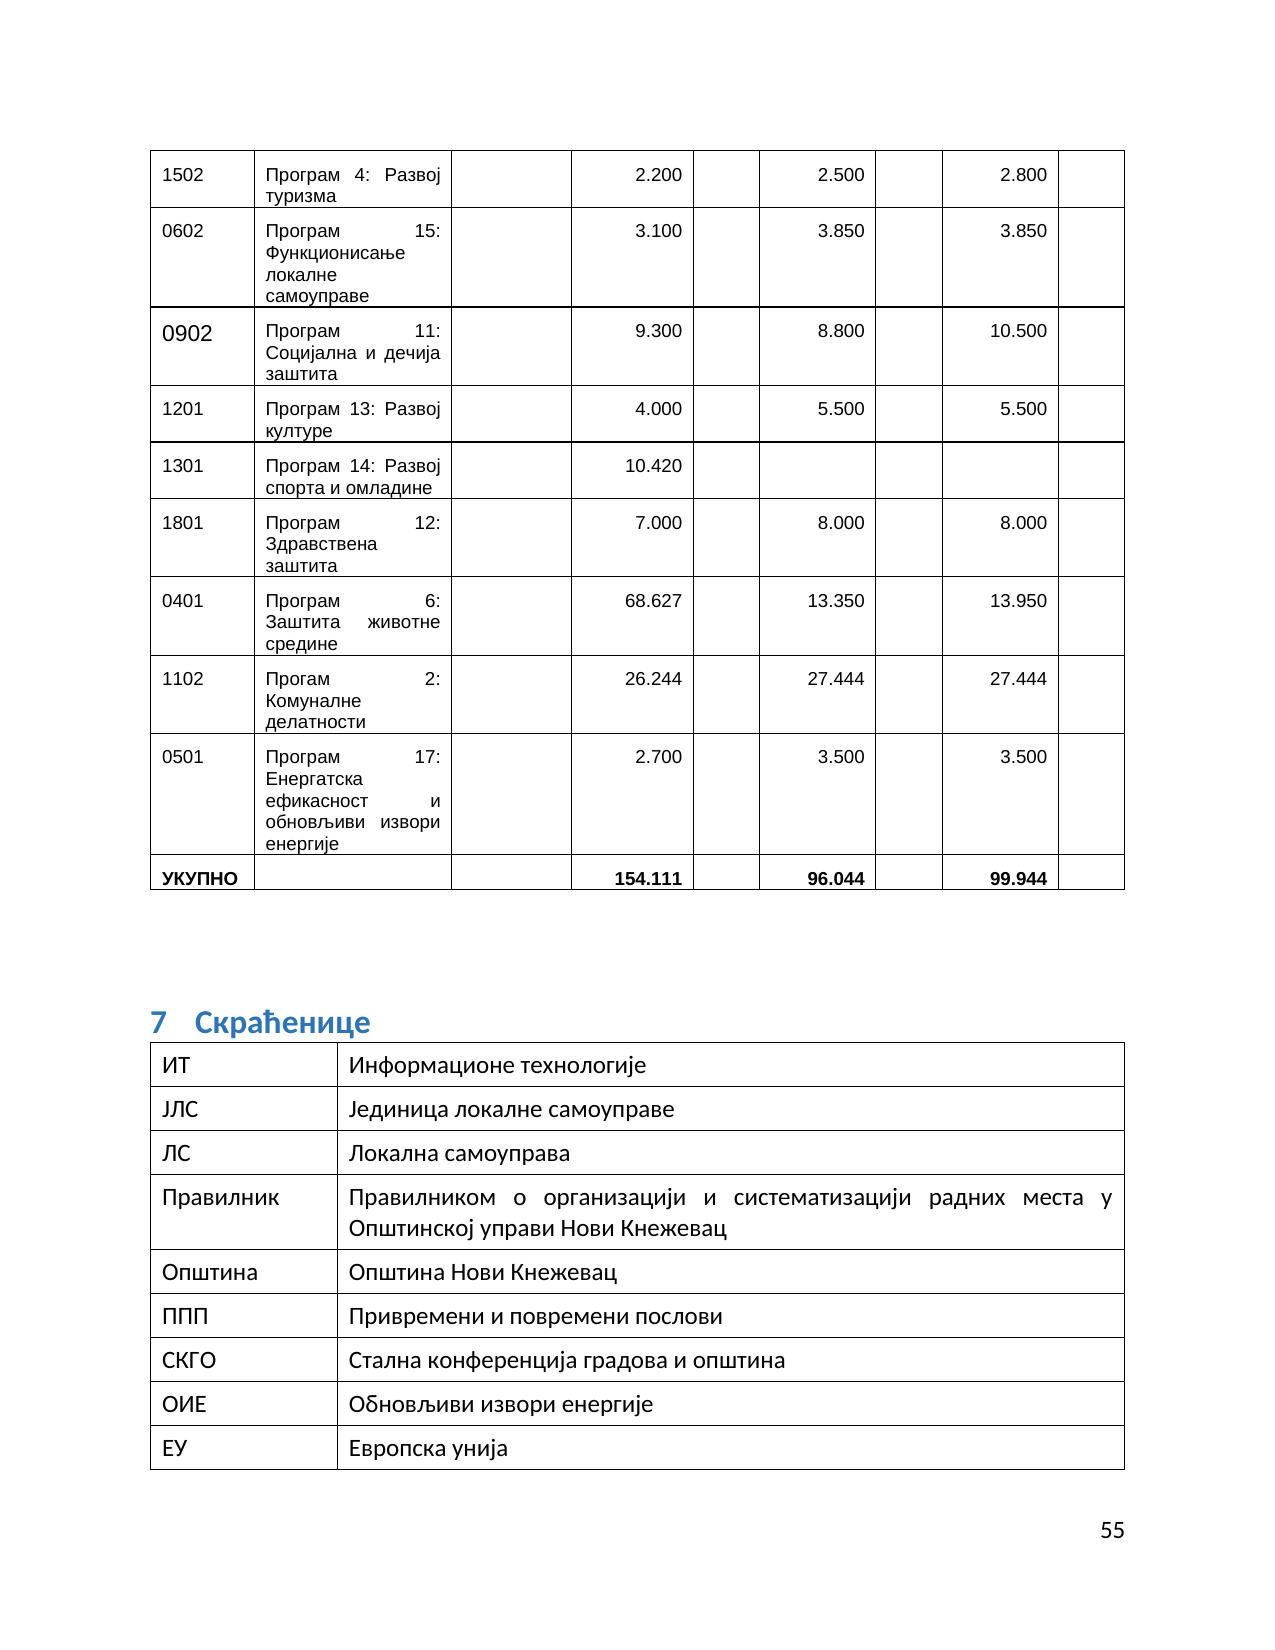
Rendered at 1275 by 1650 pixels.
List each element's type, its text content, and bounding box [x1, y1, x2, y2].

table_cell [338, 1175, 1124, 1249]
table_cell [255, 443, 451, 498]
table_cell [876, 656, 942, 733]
subtitle Скраћенице [150, 1001, 1125, 1042]
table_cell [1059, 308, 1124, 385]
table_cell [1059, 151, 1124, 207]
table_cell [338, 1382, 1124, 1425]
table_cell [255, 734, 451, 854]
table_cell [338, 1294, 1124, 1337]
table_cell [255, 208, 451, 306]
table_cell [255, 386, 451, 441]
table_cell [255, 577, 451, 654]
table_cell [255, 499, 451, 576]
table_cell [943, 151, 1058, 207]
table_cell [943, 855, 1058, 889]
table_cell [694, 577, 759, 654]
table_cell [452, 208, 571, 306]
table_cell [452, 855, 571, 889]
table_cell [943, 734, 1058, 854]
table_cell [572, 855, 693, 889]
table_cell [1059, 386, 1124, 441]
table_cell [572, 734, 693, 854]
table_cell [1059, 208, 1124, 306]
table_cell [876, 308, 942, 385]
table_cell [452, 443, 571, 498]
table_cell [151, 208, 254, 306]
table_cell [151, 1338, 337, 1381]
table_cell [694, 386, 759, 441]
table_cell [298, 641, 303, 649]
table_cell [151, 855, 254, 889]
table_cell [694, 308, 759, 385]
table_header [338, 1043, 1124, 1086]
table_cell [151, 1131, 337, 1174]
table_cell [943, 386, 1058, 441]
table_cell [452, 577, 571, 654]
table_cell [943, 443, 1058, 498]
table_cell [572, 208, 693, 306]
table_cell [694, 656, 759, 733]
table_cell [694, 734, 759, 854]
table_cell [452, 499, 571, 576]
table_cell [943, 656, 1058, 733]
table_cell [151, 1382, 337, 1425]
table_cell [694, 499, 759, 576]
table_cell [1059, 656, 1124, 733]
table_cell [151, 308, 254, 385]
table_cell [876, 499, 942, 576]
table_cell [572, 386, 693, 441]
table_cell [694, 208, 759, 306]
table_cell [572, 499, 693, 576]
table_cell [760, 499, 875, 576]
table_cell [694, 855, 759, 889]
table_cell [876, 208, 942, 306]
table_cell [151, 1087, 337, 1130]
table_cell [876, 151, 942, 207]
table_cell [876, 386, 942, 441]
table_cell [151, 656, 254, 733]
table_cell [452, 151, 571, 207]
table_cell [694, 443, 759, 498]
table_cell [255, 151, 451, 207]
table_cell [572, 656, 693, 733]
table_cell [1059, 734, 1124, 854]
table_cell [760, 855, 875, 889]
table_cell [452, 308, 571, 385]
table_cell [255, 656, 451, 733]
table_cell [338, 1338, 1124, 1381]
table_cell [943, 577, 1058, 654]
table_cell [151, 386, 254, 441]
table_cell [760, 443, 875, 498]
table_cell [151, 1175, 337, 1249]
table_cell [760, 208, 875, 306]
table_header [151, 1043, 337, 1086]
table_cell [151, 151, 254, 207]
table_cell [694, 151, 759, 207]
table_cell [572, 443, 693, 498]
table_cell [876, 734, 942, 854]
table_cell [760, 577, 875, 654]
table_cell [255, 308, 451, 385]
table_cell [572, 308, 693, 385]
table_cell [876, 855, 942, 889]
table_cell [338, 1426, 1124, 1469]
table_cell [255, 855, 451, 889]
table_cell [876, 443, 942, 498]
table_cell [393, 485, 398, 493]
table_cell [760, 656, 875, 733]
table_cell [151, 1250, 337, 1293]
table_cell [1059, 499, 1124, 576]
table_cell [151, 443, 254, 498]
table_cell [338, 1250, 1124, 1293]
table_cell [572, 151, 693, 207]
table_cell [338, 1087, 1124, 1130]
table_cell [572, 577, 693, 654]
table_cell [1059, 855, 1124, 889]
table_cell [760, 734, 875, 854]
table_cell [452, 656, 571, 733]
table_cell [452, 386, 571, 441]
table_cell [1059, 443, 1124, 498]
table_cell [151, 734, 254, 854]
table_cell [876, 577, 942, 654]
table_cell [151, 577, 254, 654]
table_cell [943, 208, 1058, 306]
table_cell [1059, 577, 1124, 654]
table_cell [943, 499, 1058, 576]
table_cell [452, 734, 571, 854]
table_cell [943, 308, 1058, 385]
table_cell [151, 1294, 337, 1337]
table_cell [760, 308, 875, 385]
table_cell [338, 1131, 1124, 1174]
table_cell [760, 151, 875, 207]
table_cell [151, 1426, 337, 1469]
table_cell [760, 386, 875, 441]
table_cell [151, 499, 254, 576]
